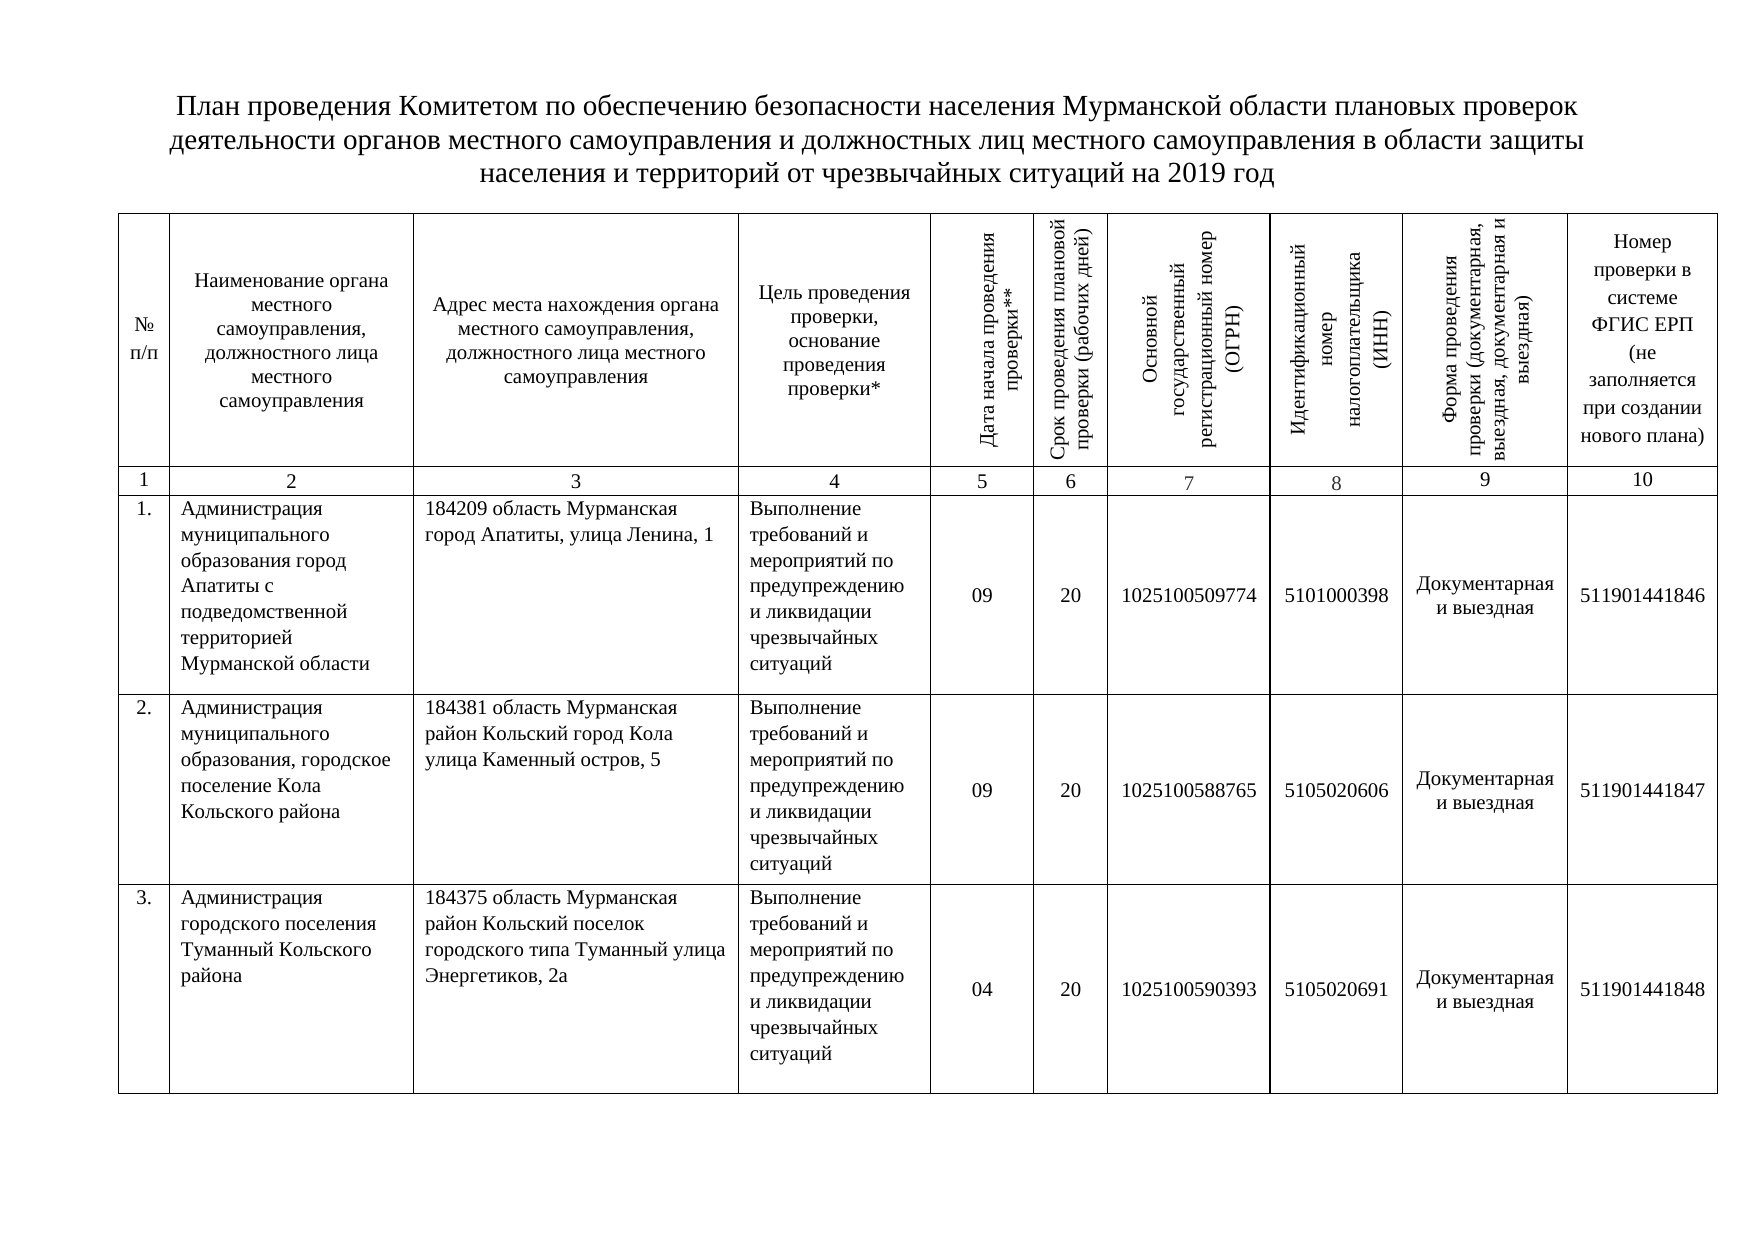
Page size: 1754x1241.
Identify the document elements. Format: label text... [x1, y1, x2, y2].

table_cell Документарная и выездная [1403, 695, 1567, 884]
table_cell 5101000398 [1271, 496, 1402, 694]
table_cell 511901441847 [1568, 695, 1717, 884]
table_cell Выполнение требований и мероприятий по предупреждению и ликвидации чрезвычайных ситуаций [739, 695, 930, 884]
table_cell 09 [931, 496, 1033, 694]
table_cell 20 [1034, 885, 1107, 1093]
table_header Адрес места нахождения органа местного самоуправления, должностного лица местного самоуправления [414, 214, 738, 466]
table_cell 04 [931, 885, 1033, 1093]
table_cell 5105020691 [1271, 885, 1402, 1093]
table_cell 5105020606 [1271, 695, 1402, 884]
table_cell 511901441846 [1568, 496, 1717, 694]
table_cell 6 [1034, 467, 1107, 494]
table_header Дата начала проведения проверки** [931, 214, 1033, 466]
table_cell 511901441848 [1568, 885, 1717, 1093]
table_cell Администрация городского поселения Туманный Кольского района [170, 885, 413, 1093]
table_cell 2 [170, 467, 413, 494]
table_cell 184209 область Мурманская город Апатиты, улица Ленина, 1 [414, 496, 738, 694]
table_cell 1025100590393 [1108, 885, 1269, 1093]
table_cell 10 [1568, 467, 1717, 494]
table_cell 20 [1034, 496, 1107, 694]
table_header № п/п [119, 214, 169, 466]
table_header Идентификационный номер налогоплательщика (ИНН) [1271, 214, 1402, 466]
table_cell 9 [1403, 467, 1567, 494]
table_header Срок проведения плановой проверки (рабочих дней) [1034, 214, 1107, 466]
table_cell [739, 885, 930, 1093]
table_header Форма проведения проверки (документарная, выездная, документарная и выездная) [1403, 214, 1567, 466]
table_cell Администрация муниципального образования город Апатиты с подведомственной территорией Мурманской области [170, 496, 413, 694]
table_cell 5 [931, 467, 1033, 494]
table_cell 184375 область Мурманская район Кольский поселок городского типа Туманный улица Энергетиков, 2а [414, 885, 738, 1093]
table_cell 4 [739, 467, 930, 494]
table_header Цель проведения проверки, основание проведения проверки* [739, 214, 930, 466]
table_cell 3. [119, 885, 169, 1093]
table_cell Документарная и выездная [1403, 496, 1567, 694]
table_cell Документарная и выездная [1403, 885, 1567, 1093]
table_cell 2. [119, 695, 169, 884]
table_cell 3 [414, 467, 738, 494]
table_cell 1 [119, 467, 169, 494]
text План проведения Комитетом по обеспечению безопасности населения Мурманской области плановых проверок деятельности органов местного самоуправления и должностных лиц местного самоуправления в области защиты населения и территорий от чрезвычайных ситуаций на 2019 год [118, 88, 1636, 189]
table_cell 20 [1034, 695, 1107, 884]
table_cell 1. [119, 496, 169, 694]
table_cell 09 [931, 695, 1033, 884]
table_cell 8 [1271, 467, 1402, 494]
table_header Основной государственный регистрационный номер (ОГРН) [1108, 214, 1269, 466]
table_cell 1025100588765 [1108, 695, 1269, 884]
table_header Номер проверки в системе ФГИС ЕРП (не заполняется при создании нового плана) [1568, 214, 1717, 466]
table_cell 1025100509774 [1108, 496, 1269, 694]
table_cell Администрация муниципального образования, городское поселение Кола Кольского района [170, 695, 413, 884]
table_header Наименование органа местного самоуправления, должностного лица местного самоуправления [170, 214, 413, 466]
table_cell 184381 область Мурманская район Кольский город Кола улица Каменный остров, 5 [414, 695, 738, 884]
table_cell Выполнение требований и мероприятий по предупреждению и ликвидации чрезвычайных ситуаций [739, 496, 930, 694]
table_cell 7 [1108, 467, 1269, 494]
